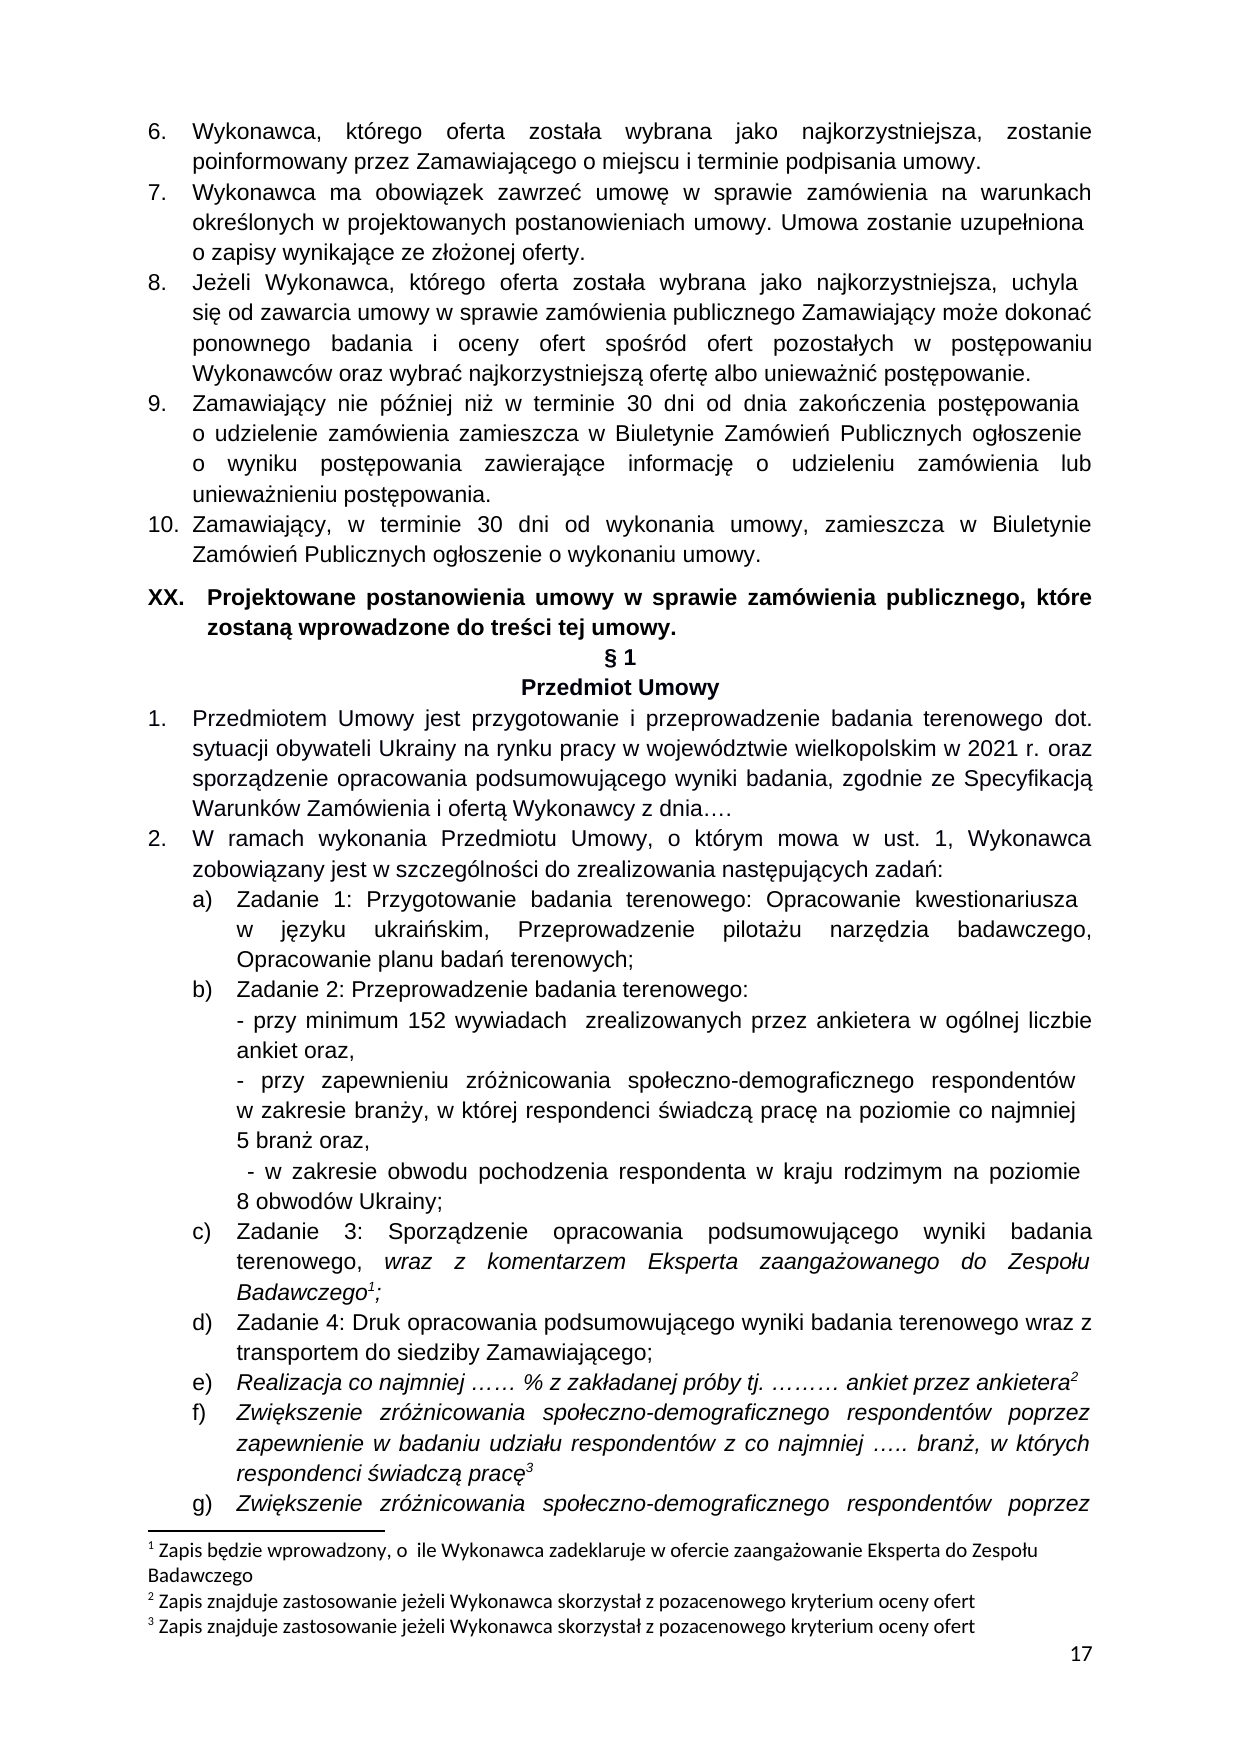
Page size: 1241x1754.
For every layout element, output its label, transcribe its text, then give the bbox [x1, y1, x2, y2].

list Zamawiający, w terminie 30 dni od wykonania umowy, zamieszcza w Biuletynie Zamówień Publicznych ogłoszenie o wykonaniu umowy. [148, 511, 1092, 567]
list Zadanie 2: Przeprowadzenie badania terenowego: [192, 976, 1092, 1003]
list Realizacja co najmniej …… % z zakładanej próby tj. ……… ankiet przez ankietera [192, 1369, 1092, 1396]
text - przy zapewnieniu zróżnicowania społeczno-demograficznego respondentów w zakresie branży, w której respondenci świadczą pracę na poziomie co najmniej 5 branż oraz, [236, 1067, 1092, 1154]
text - w zakresie obwodu pochodzenia respondenta w kraju rodzimym na poziomie 8 obwodów Ukrainy; [236, 1158, 1092, 1214]
text § 1 [148, 644, 1092, 671]
list Przedmiotem Umowy jest przygotowanie i przeprowadzenie badania terenowego dot. sytuacji obywateli Ukrainy na rynku pracy w województwie wielkopolskim w 2021 r. oraz sporządzenie opracowania podsumowującego wyniki badania, zgodnie ze Specyfikacją Warunków Zamówienia i ofertą Wykonawcy z dnia…. [148, 704, 1092, 822]
list W ramach wykonania Przedmiotu Umowy, o którym mowa w ust. 1, Wykonawca zobowiązany jest w szczególności do zrealizowania następujących zadań: [148, 825, 1092, 882]
list Zamawiający nie później niż w terminie 30 dni od dnia zakończenia postępowania o udzielenie zamówienia zamieszcza w Biuletynie Zamówień Publicznych ogłoszenie o wyniku postępowania zawierające informację o udzieleniu zamówienia lub unieważnieniu postępowania. [148, 390, 1092, 507]
list Zadanie 4: Druk opracowania podsumowującego wyniki badania terenowego wraz z transportem do siedziby Zamawiającego; [192, 1309, 1092, 1365]
list Projektowane postanowienia umowy w sprawie zamówienia publicznego, które zostaną wprowadzone do treści tej umowy. [148, 584, 1092, 640]
list Zadanie 1: Przygotowanie badania terenowego: Opracowanie kwestionariusza w języku ukraińskim, Przeprowadzenie pilotażu narzędzia badawczego, Opracowanie planu badań terenowych; [192, 886, 1092, 973]
list Zwiększenie zróżnicowania społeczno-demograficznego respondentów poprzez zapewnienie w badaniu udziału respondentów z co najmniej ….. branż, w których respondenci świadczą pracę [192, 1399, 1092, 1486]
text - przy minimum 152 wywiadach zrealizowanych przez ankietera w ogólnej liczbie ankiet oraz, [236, 1007, 1092, 1063]
list Zadanie 3: Sporządzenie opracowania podsumowującego wyniki badania terenowego, wraz z komentarzem Eksperta zaangażowanego do Zespołu Badawczego; [192, 1218, 1092, 1305]
list Jeżeli Wykonawca, którego oferta została wybrana jako najkorzystniejsza, uchyla się od zawarcia umowy w sprawie zamówienia publicznego Zamawiający może dokonać ponownego badania i oceny ofert spośród ofert pozostałych w postępowaniu Wykonawców oraz wybrać najkorzystniejszą ofertę albo unieważnić postępowanie. [148, 269, 1092, 386]
list Wykonawca ma obowiązek zawrzeć umowę w sprawie zamówienia na warunkach określonych w projektowanych postanowieniach umowy. Umowa zostanie uzupełniona o zapisy wynikające ze złożonej oferty. [148, 178, 1092, 265]
text Przedmiot Umowy [148, 674, 1092, 701]
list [192, 1490, 1092, 1516]
list Wykonawca, którego oferta została wybrana jako najkorzystniejsza, zostanie poinformowany przez Zamawiającego o miejscu i terminie podpisania umowy. [148, 118, 1092, 175]
